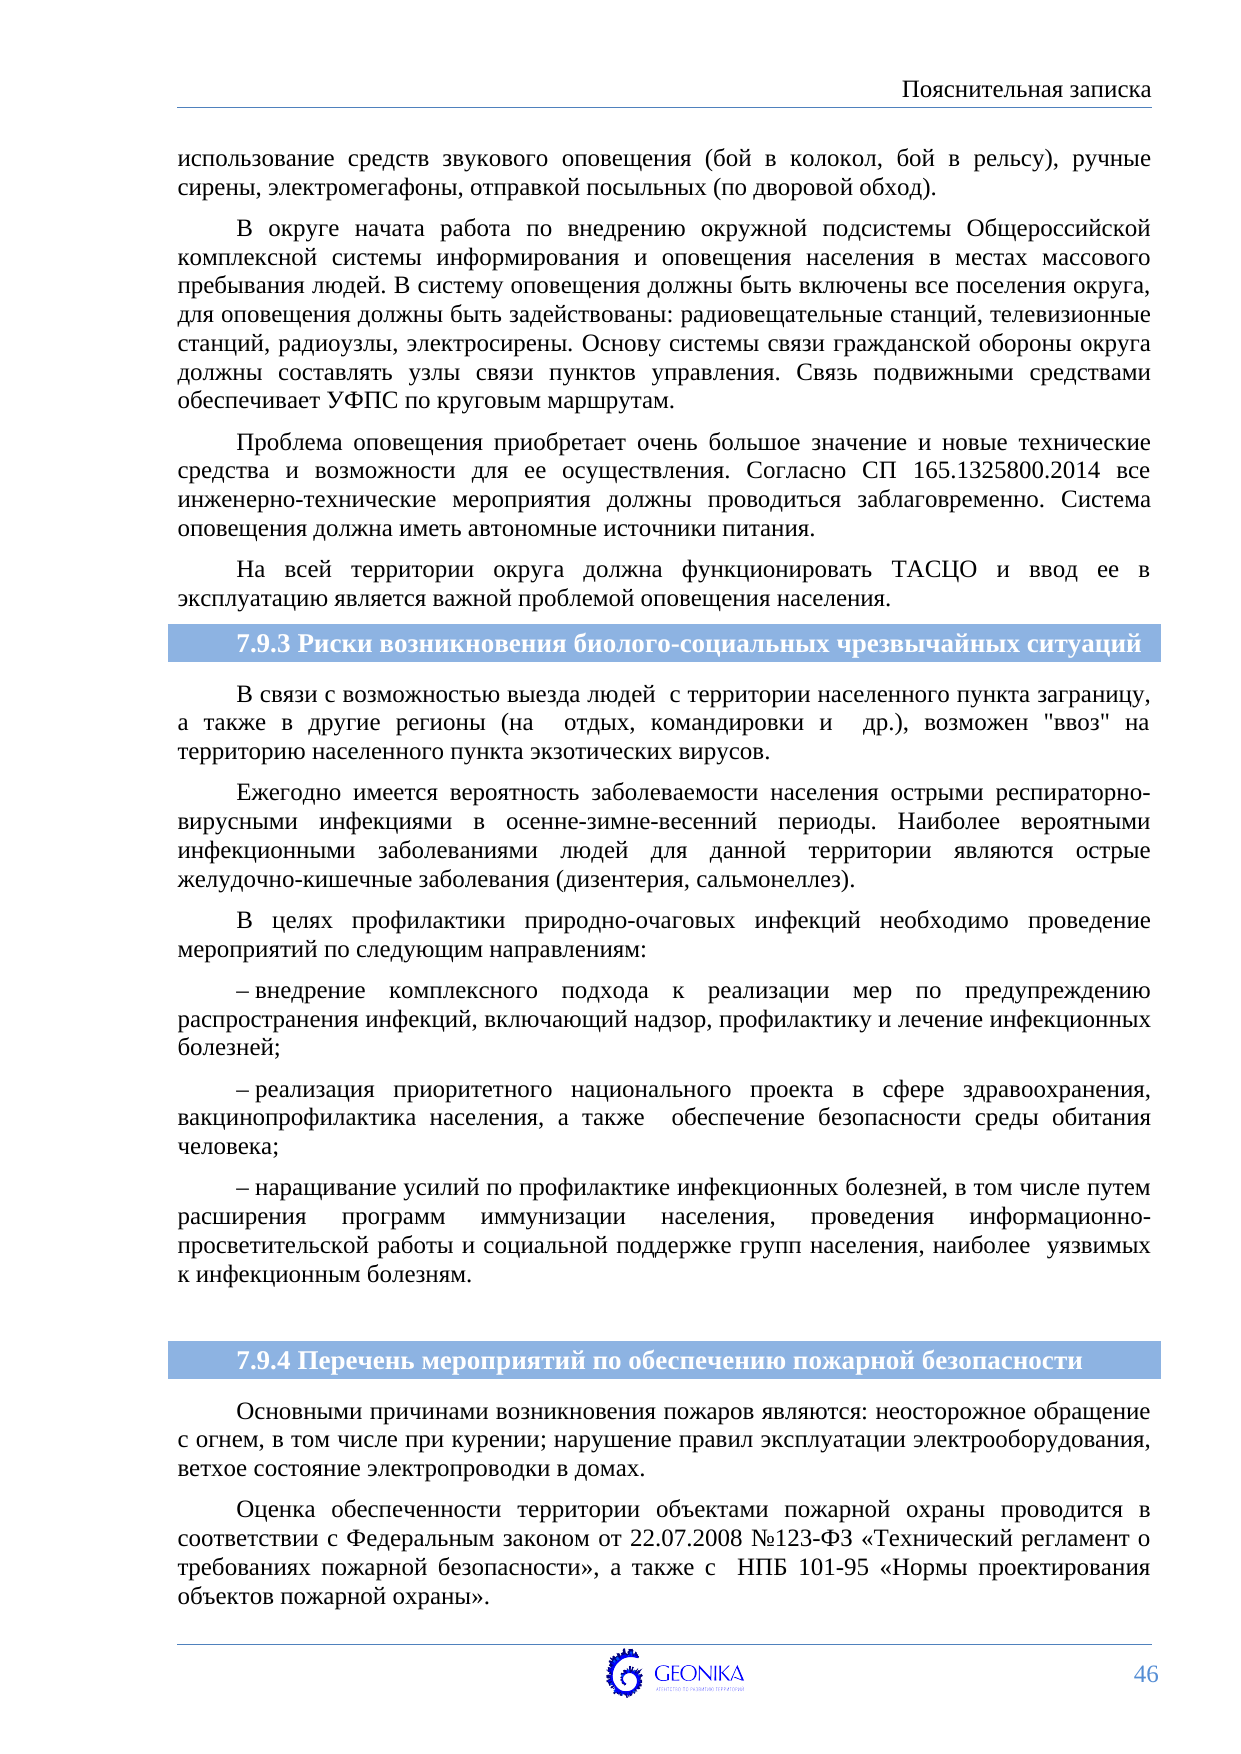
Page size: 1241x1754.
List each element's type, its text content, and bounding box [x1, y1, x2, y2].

subtitle Риски возникновения биолого-социальных чрезвычайных ситуаций [169, 625, 1160, 661]
text В связи с возможностью выезда людей с территории населенного пункта заграницу, а также в другие регионы (на отдых, командировки и др.), возможен "ввоз" на территорию населенного пункта экзотических вирусов. [177, 679, 1152, 765]
text Ежегодно имеется вероятность заболеваемости населения острыми респираторно-вирусными инфекциями в осенне-зимне-весенний периоды. Наиболее вероятными инфекционными заболеваниями людей для данной территории являются острые желудочно-кишечные заболевания (дизентерия, сальмонеллез). [177, 777, 1152, 892]
text Проблема оповещения приобретает очень большое значение и новые технические средства и возможности для ее осуществления. Согласно СП 165.1325800.2014 все инженерно-технические мероприятия должны проводиться заблаговременно. Система оповещения должна иметь автономные источники питания. [177, 427, 1152, 542]
list внедрение комплексного подхода к реализации мер по предупреждению распространения инфекций, включающий надзор, профилактику и лечение инфекционных болезней; [177, 975, 1152, 1061]
text Основными причинами возникновения пожаров являются: неосторожное обращение с огнем, в том числе при курении; нарушение правил эксплуатации электрооборудования, ветхое состояние электропроводки в домах. [177, 1396, 1152, 1482]
subtitle Перечень мероприятий по обеспечению пожарной безопасности [169, 1342, 1160, 1378]
picture [603, 1645, 749, 1702]
text На всей территории округа должна функционировать ТАСЦО и ввод ее в эксплуатацию является важной проблемой оповещения населения. [177, 554, 1152, 612]
text Оценка обеспеченности территории объектами пожарной охраны проводится в соответствии с Федеральным законом от 22.07.2008 №123-ФЗ «Технический регламент о требованиях пожарной безопасности», а также с НПБ 101-95 «Нормы проектирования объектов пожарной охраны». [177, 1494, 1152, 1609]
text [177, 143, 1152, 201]
list наращивание усилий по профилактике инфекционных болезней, в том числе путем расширения программ иммунизации населения, проведения информационно-просветительской работы и социальной поддержке групп населения, наиболее уязвимых к инфекционным болезням. [177, 1172, 1152, 1287]
list реализация приоритетного национального проекта в сфере здравоохранения, вакцинопрофилактика населения, а также обеспечение безопасности среды обитания человека; [177, 1074, 1152, 1160]
text В целях профилактики природно-очаговых инфекций необходимо проведение мероприятий по следующим направлениям: [177, 905, 1152, 962]
text В округе начата работа по внедрению окружной подсистемы Общероссийской комплексной системы информирования и оповещения населения в местах массового пребывания людей. В систему оповещения должны быть включены все поселения округа, для оповещения должны быть задействованы: радиовещательные станций, телевизионные станций, радиоузлы, электросирены. Основу системы связи гражданской обороны округа должны составлять узлы связи пунктов управления. Связь подвижными средствами обеспечивает УФПС по круговым маршрутам. [177, 213, 1152, 414]
